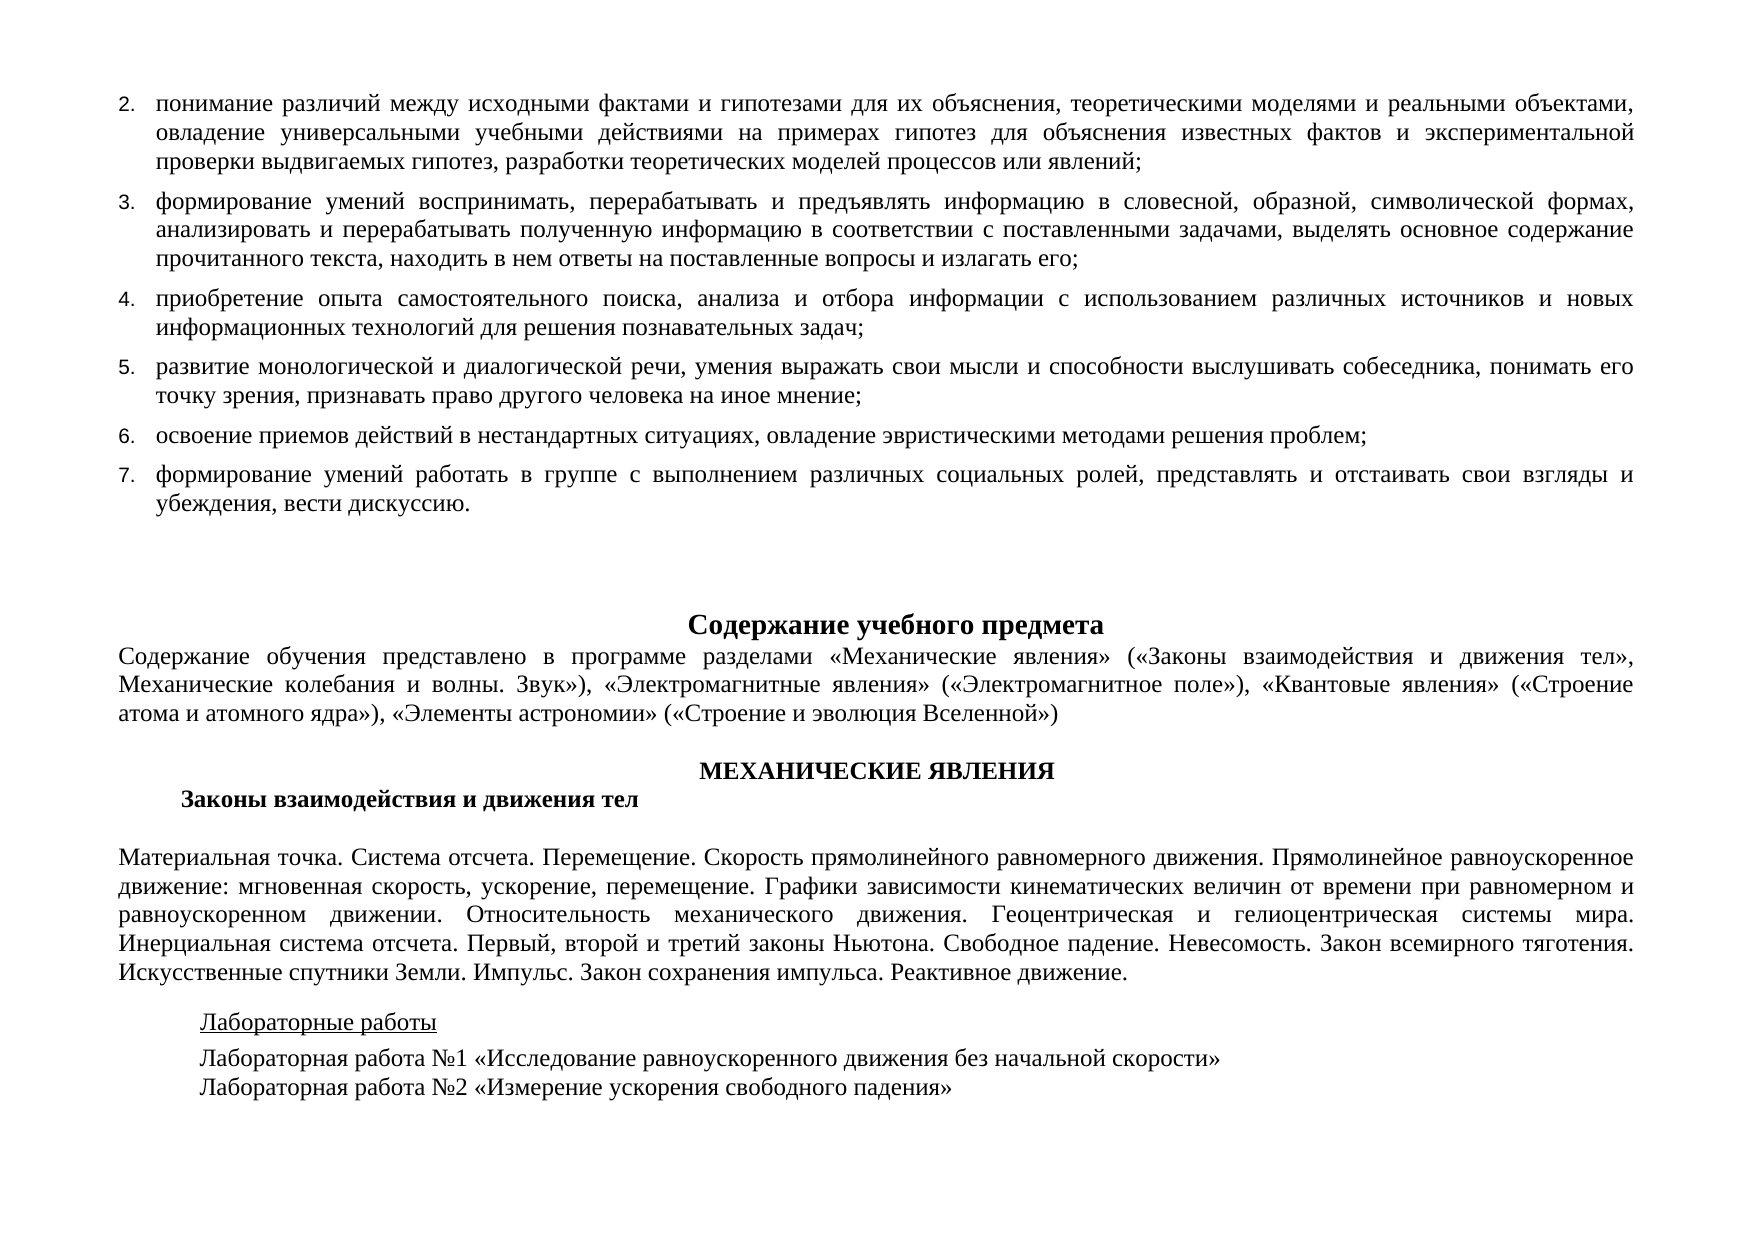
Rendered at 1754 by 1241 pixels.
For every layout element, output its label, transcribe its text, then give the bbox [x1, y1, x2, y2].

text Лабораторная работа №1 «Исследование равноускоренного движения без начальной скорости» [118, 1043, 1636, 1072]
text Материальная точка. Система отсчета. Перемещение. Скорость прямолинейного равномерного движения. Прямолинейное равноускоренное движение: мгновенная скорость, ускорение, перемещение. Графики зависимости кинематических величин от времени при равномерном и равноускоренном движении. Относительность механического движения. Геоцентрическая и гелиоцентрическая системы мира. Инерциальная система отсчета. Первый, второй и третий законы Ньютона. Свободное падение. Невесомость. Закон всемирного тяготения. Искусственные спутники Земли. Импульс. Закон сохранения импульса. Реактивное движение. [118, 842, 1636, 986]
list приобретение опыта самостоятельного поиска, анализа и отбора информации с использованием различных источников и новых информационных технологий для решения познавательных задач; [118, 283, 1636, 340]
list формирование умений воспринимать, перерабатывать и предъявлять информацию в словесной, образной, символической формах, анализировать и перерабатывать полученную информацию в соответствии с поставленными задачами, выделять основное содержание прочитанного текста, находить в нем ответы на поставленные вопросы и излагать его; [118, 186, 1636, 272]
list Лабораторные работы [200, 1007, 1636, 1035]
list формирование умений работать в группе с выполнением различных социальных ролей, представлять и отстаивать свои взгляды и убеждения, вести дискуссию. [118, 459, 1636, 517]
list развитие монологической и диалогической речи, умения выражать свои мысли и способности выслушивать собеседника, понимать его точку зрения, признавать право другого человека на иное мнение; [118, 351, 1636, 409]
text Содержание учебного предмета [156, 607, 1636, 641]
text Законы взаимодействия и движения тел [156, 784, 1636, 813]
text МЕХАНИЧЕСКИЕ ЯВЛЕНИЯ [118, 756, 1636, 784]
text Лабораторная работа №2 «Измерение ускорения свободного падения» [118, 1072, 1636, 1101]
list понимание различий между исходными фактами и гипотезами для их объяснения, теоретическими моделями и реальными объектами, овладение универсальными учебными действиями на примерах гипотез для объяснения известных фактов и экспериментальной проверки выдвигаемых гипотез, разработки теоретических моделей процессов или явлений; [118, 88, 1636, 175]
list освоение приемов действий в нестандартных ситуациях, овладение эвристическими методами решения проблем; [118, 420, 1636, 448]
text Содержание обучения представлено в программе разделами «Механические явления» («Законы взаимодействия и движения тел», Механические колебания и волны. Звук»), «Электромагнитные явления» («Электромагнитное поле»), «Квантовые явления» («Строение атома и атомного ядра»), «Элементы астрономии» («Строение и эволюция Вселенной») [118, 641, 1636, 727]
